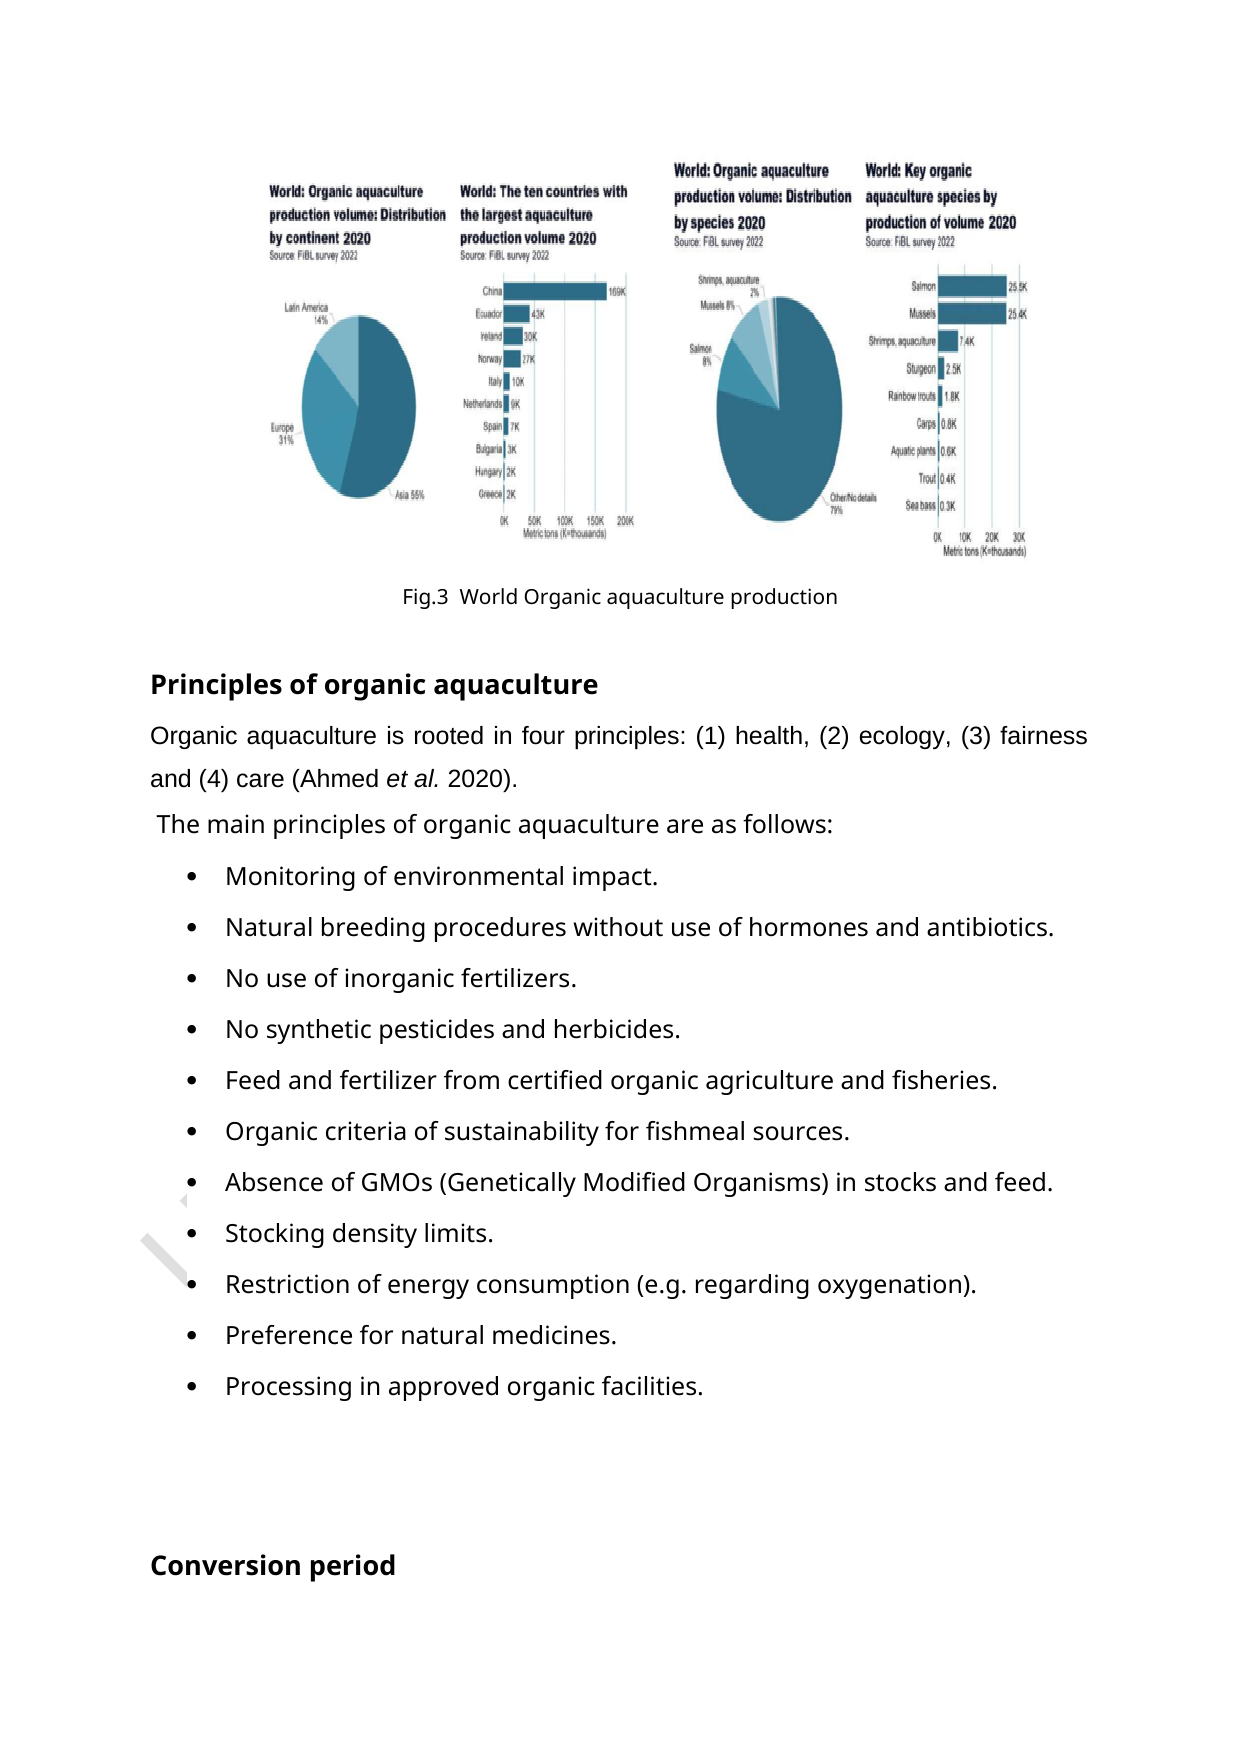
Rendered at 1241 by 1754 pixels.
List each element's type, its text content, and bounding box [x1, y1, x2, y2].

list Restriction of energy consumption (e.g. regarding oxygenation). [187, 1266, 1090, 1301]
list Natural breeding procedures without use of hormones and antibiotics. [187, 909, 1090, 943]
list No use of inorganic fertilizers. [187, 960, 1090, 994]
list Feed and fertilizer from certified organic agriculture and fisheries. [187, 1062, 1090, 1096]
list No synthetic pesticides and herbicides. [187, 1011, 1090, 1045]
list Stocking density limits. [187, 1215, 1090, 1249]
list Absence of GMOs (Genetically Modified Organisms) in stocks and feed. [187, 1164, 1090, 1198]
list Monitoring of environmental impact. [187, 858, 1090, 892]
text Principles of organic aquaculture [150, 666, 1090, 702]
text Conversion period [150, 1547, 1090, 1584]
list Processing in approved organic facilities. [187, 1368, 1090, 1403]
list Organic criteria of sustainability for fishmeal sources. [187, 1113, 1090, 1147]
text Organic aquaculture is rooted in four principles: (1) health, (2) ecology, (3) fairness and (4) care (Ahmed et al. 2020). [150, 721, 1090, 793]
text The main principles of organic aquaculture are as follows: [150, 807, 1090, 841]
list Preference for natural medicines. [187, 1317, 1090, 1352]
text Fig.3 World Organic aquaculture production [150, 582, 1090, 610]
picture [253, 150, 1064, 582]
